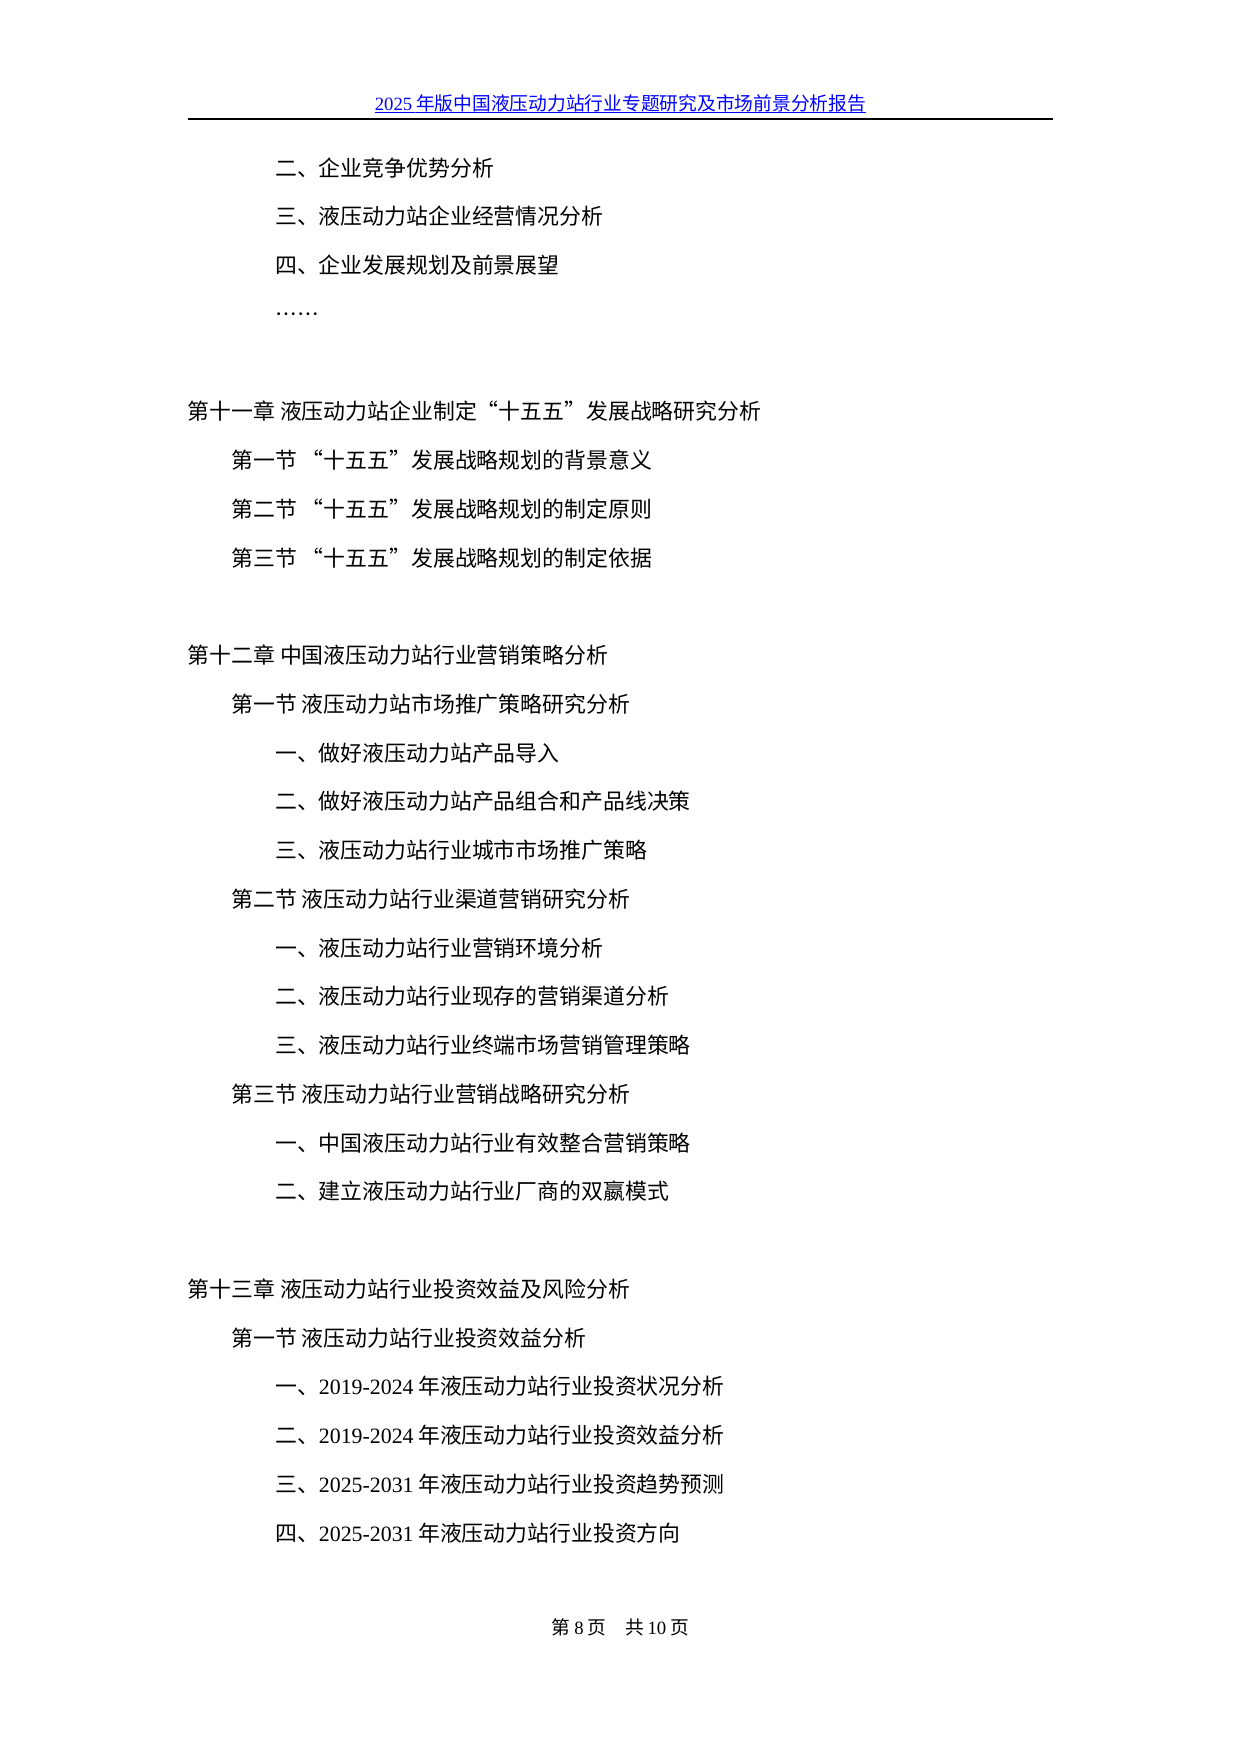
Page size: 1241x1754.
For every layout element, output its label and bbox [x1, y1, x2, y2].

text [187, 150, 1053, 1548]
